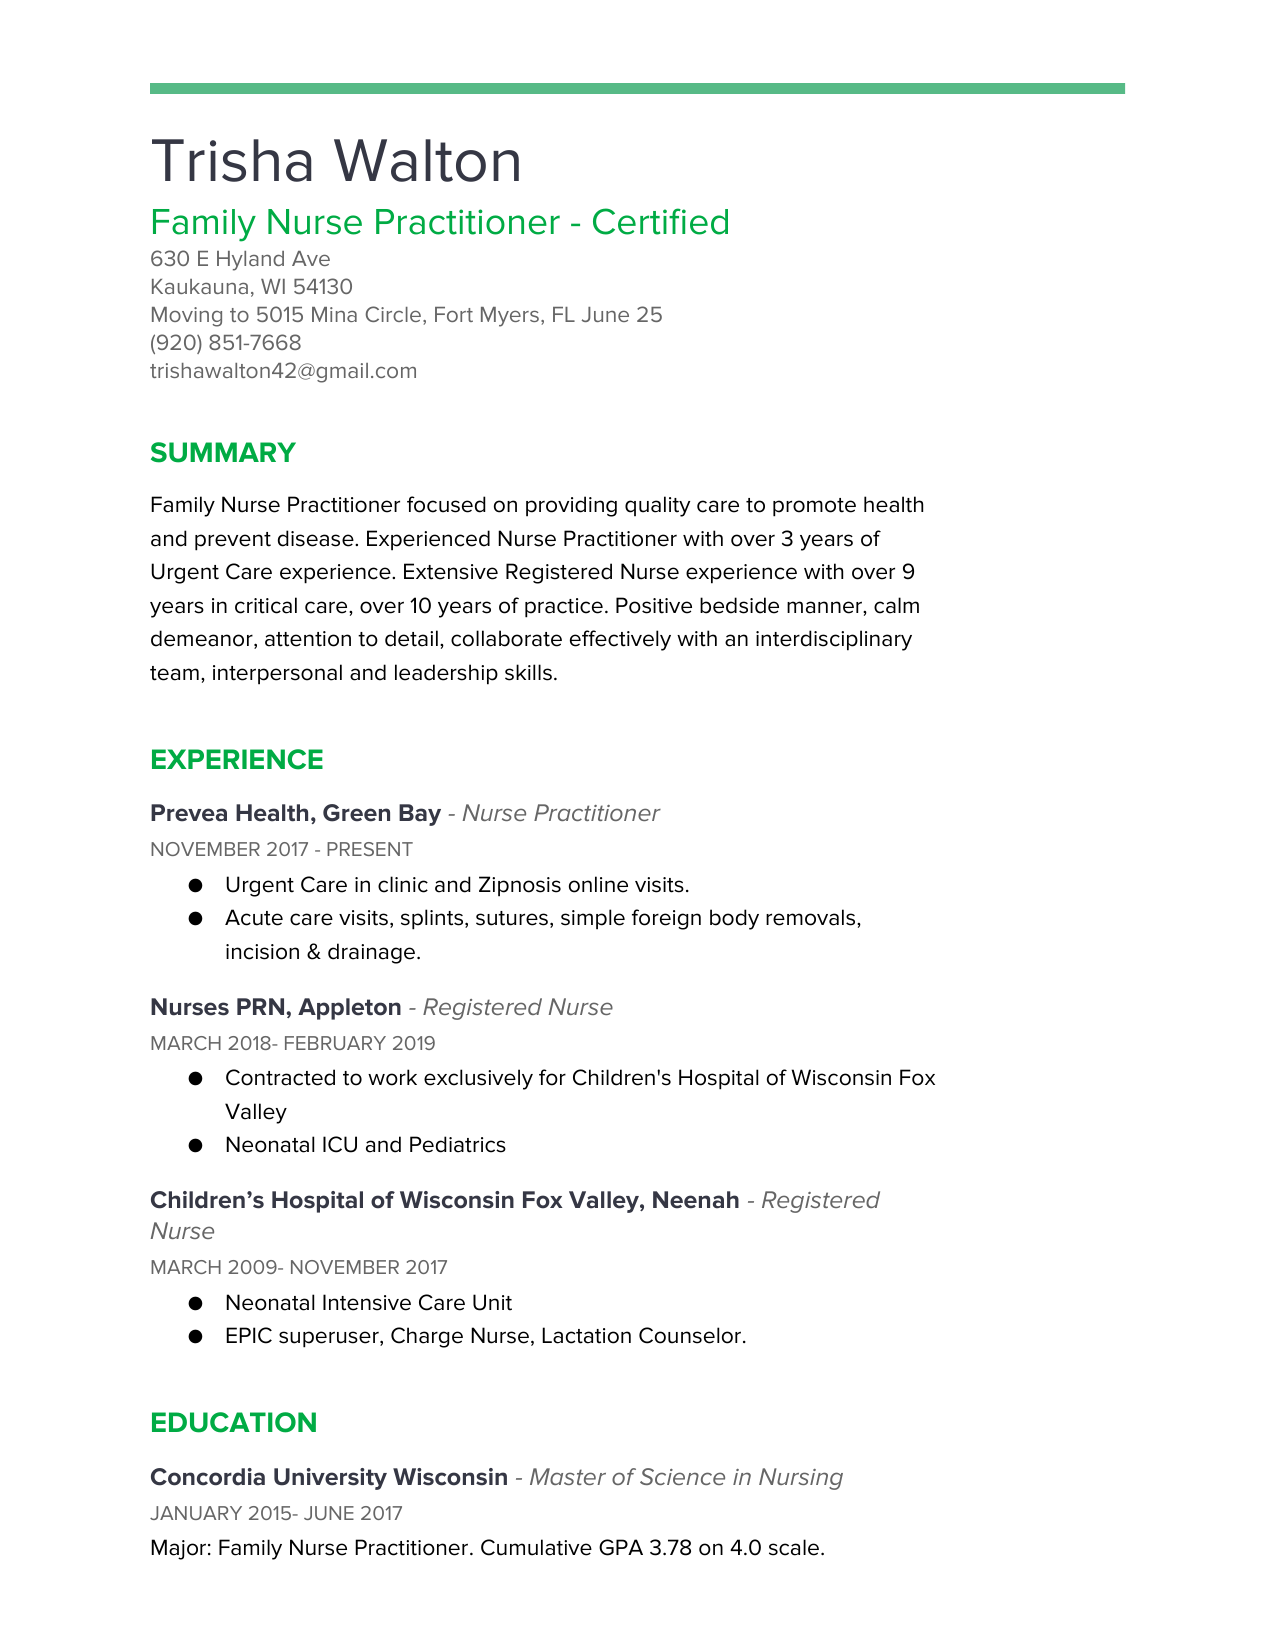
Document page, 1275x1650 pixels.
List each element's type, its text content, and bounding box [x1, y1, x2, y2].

text Kaukauna, WI 54130 [150, 274, 937, 302]
list Acute care visits, splints, sutures, simple foreign body removals, incision & drainage. [187, 904, 937, 966]
list EPIC superuser, Charge Nurse, Lactation Counselor. [187, 1322, 937, 1350]
text Moving to 5015 Mina Circle, Fort Myers, FL June 25 [150, 302, 937, 329]
subtitle Children’s Hospital of Wisconsin Fox Valley, Neenah - Registered Nurse [150, 1186, 937, 1247]
picture [150, 83, 1125, 94]
text MARCH 2009- NOVEMBER 2017 [150, 1255, 937, 1281]
text JANUARY 2015- JUNE 2017 [150, 1501, 937, 1526]
list Neonatal ICU and Pediatrics [187, 1132, 937, 1159]
title Trisha Walton [150, 124, 937, 200]
subtitle SUMMARY [150, 435, 937, 471]
subtitle Nurses PRN, Appleton - Registered Nurse [150, 992, 937, 1023]
list Contracted to work exclusively for Children's Hospital of Wisconsin Fox Valley [187, 1065, 937, 1126]
subtitle Prevea Health, Green Bay - Nurse Practitioner [150, 799, 937, 829]
list Urgent Care in clinic and Zipnosis online visits. [187, 871, 937, 899]
subtitle Family Nurse Practitioner - Certified [150, 200, 937, 246]
subtitle EXPERIENCE [150, 742, 937, 778]
text Family Nurse Practitioner focused on providing quality care to promote health and prevent disease. Experienced Nurse Practitioner with over 3 years of Urgent Care experience. Extensive Registered Nurse experience with over 9 years in critical care, over 10 years of practice. Positive bedside manner, calm demeanor, attention to detail, collaborate effectively with an interdisciplinary team, interpersonal and leadership skills. [150, 492, 937, 687]
text trishawalton42@gmail.com [150, 357, 937, 385]
subtitle EDUCATION [150, 1406, 937, 1441]
text MARCH 2018- FEBRUARY 2019 [150, 1031, 937, 1056]
text NOVEMBER 2017 - PRESENT [150, 837, 937, 863]
list Neonatal Intensive Care Unit [187, 1289, 937, 1317]
text 630 E Hyland Ave [150, 246, 937, 274]
text Major: Family Nurse Practitioner. Cumulative GPA 3.78 on 4.0 scale. [150, 1534, 937, 1562]
text (920) 851-7668 [150, 329, 937, 357]
subtitle Concordia University Wisconsin - Master of Science in Nursing [150, 1462, 937, 1492]
